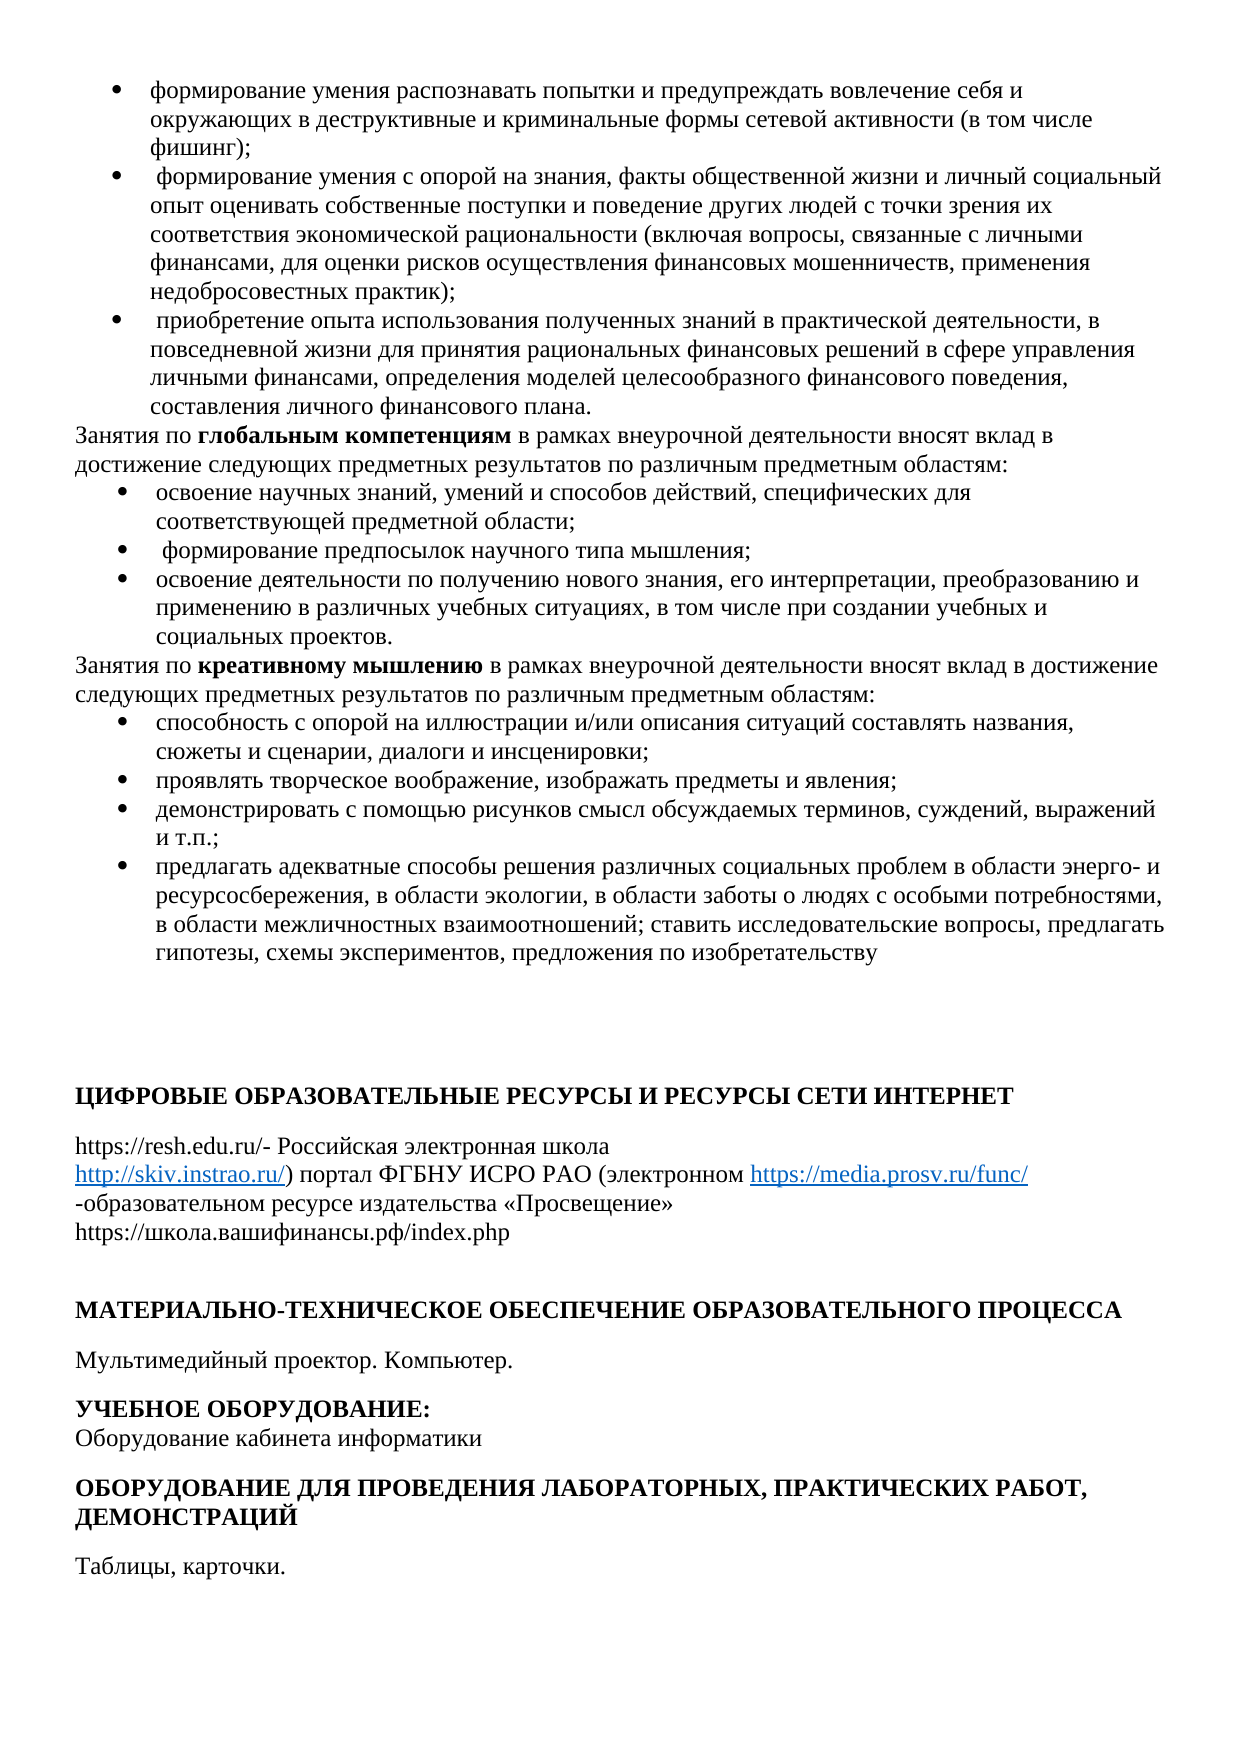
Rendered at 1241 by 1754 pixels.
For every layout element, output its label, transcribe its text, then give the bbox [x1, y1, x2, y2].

list формирование умения с опорой на знания, факты общественной жизни и личный социальный опыт оценивать собственные поступки и поведение других людей с точки зрения их соответствия экономической рациональности (включая вопросы, связанные с личными финансами, для оценки рисков осуществления финансовых мошенничеств, применения недобросовестных практик); [112, 161, 1165, 305]
text Занятия по глобальным компетенциям в рамках внеурочной деятельности вносят вклад в достижение следующих предметных результатов по различным предметным областям: [75, 420, 1165, 477]
list предлагать адекватные способы решения различных социальных проблем в области энерго- и ресурсосбережения, в области экологии, в области заботы о людях с особыми потребностями, в области межличностных взаимоотношений; ставить исследовательские вопросы, предлагать гипотезы, схемы экспериментов, предложения по изобретательству [118, 851, 1165, 966]
text Занятия по креативному мышлению в рамках внеурочной деятельности вносят вклад в достижение следующих предметных результатов по различным предметным областям: [75, 650, 1165, 707]
list проявлять творческое воображение, изображать предметы и явления; [118, 765, 1165, 794]
text Таблицы, карточки. [75, 1551, 1165, 1580]
text ОБОРУДОВАНИЕ ДЛЯ ПРОВЕДЕНИЯ ЛАБОРАТОРНЫХ, ПРАКТИЧЕСКИХ РАБОТ, ДЕМОНСТРАЦИЙ [75, 1473, 1165, 1530]
text ЦИФРОВЫЕ ОБРАЗОВАТЕЛЬНЫЕ РЕСУРСЫ И РЕСУРСЫ СЕТИ ИНТЕРНЕТ [75, 1081, 1165, 1110]
text https://resh.edu.ru/- Российская электронная школа [75, 1131, 1030, 1159]
list приобретение опыта использования полученных знаний в практической деятельности, в повседневной жизни для принятия рациональных финансовых решений в сфере управления личными финансами, определения моделей целесообразного финансового поведения, составления личного финансового плана. [112, 305, 1165, 420]
list формирование умения распознавать попытки и предупреждать вовлечение себя и окружающих в деструктивные и криминальные формы сетевой активности (в том числе фишинг); [112, 75, 1165, 161]
list способность с опорой на иллюстрации и/или описания ситуаций составлять названия, сюжеты и сценарии, диалоги и инсценировки; [118, 707, 1165, 765]
list освоение деятельности по получению нового знания, его интерпретации, преобразованию и применению в различных учебных ситуациях, в том числе при создании учебных и социальных проектов. [118, 564, 1165, 650]
list освоение научных знаний, умений и способов действий, специфических для соответствующей предметной области; [118, 477, 1165, 535]
text Мультимедийный проектор. Компьютер. [75, 1345, 1165, 1374]
text УЧЕБНОЕ ОБОРУДОВАНИЕ: Оборудование кабинета информатики [75, 1394, 1180, 1452]
text МАТЕРИАЛЬНО-ТЕХНИЧЕСКОЕ ОБЕСПЕЧЕНИЕ ОБРАЗОВАТЕЛЬНОГО ПРОЦЕССА [75, 1295, 1165, 1324]
text https://школа.вашифинансы.рф/index.php [75, 1217, 1030, 1246]
list формирование предпосылок научного типа мышления; [118, 535, 1165, 564]
text http://skiv.instrao.ru/) портал ФГБНУ ИСРО РАО (электронном https://media.prosv.ru/func/ -образовательном ресурсе издательства «Просвещение» [75, 1159, 1030, 1217]
list демонстрировать с помощью рисунков смысл обсуждаемых терминов, суждений, выражений и т.п.; [118, 794, 1165, 851]
